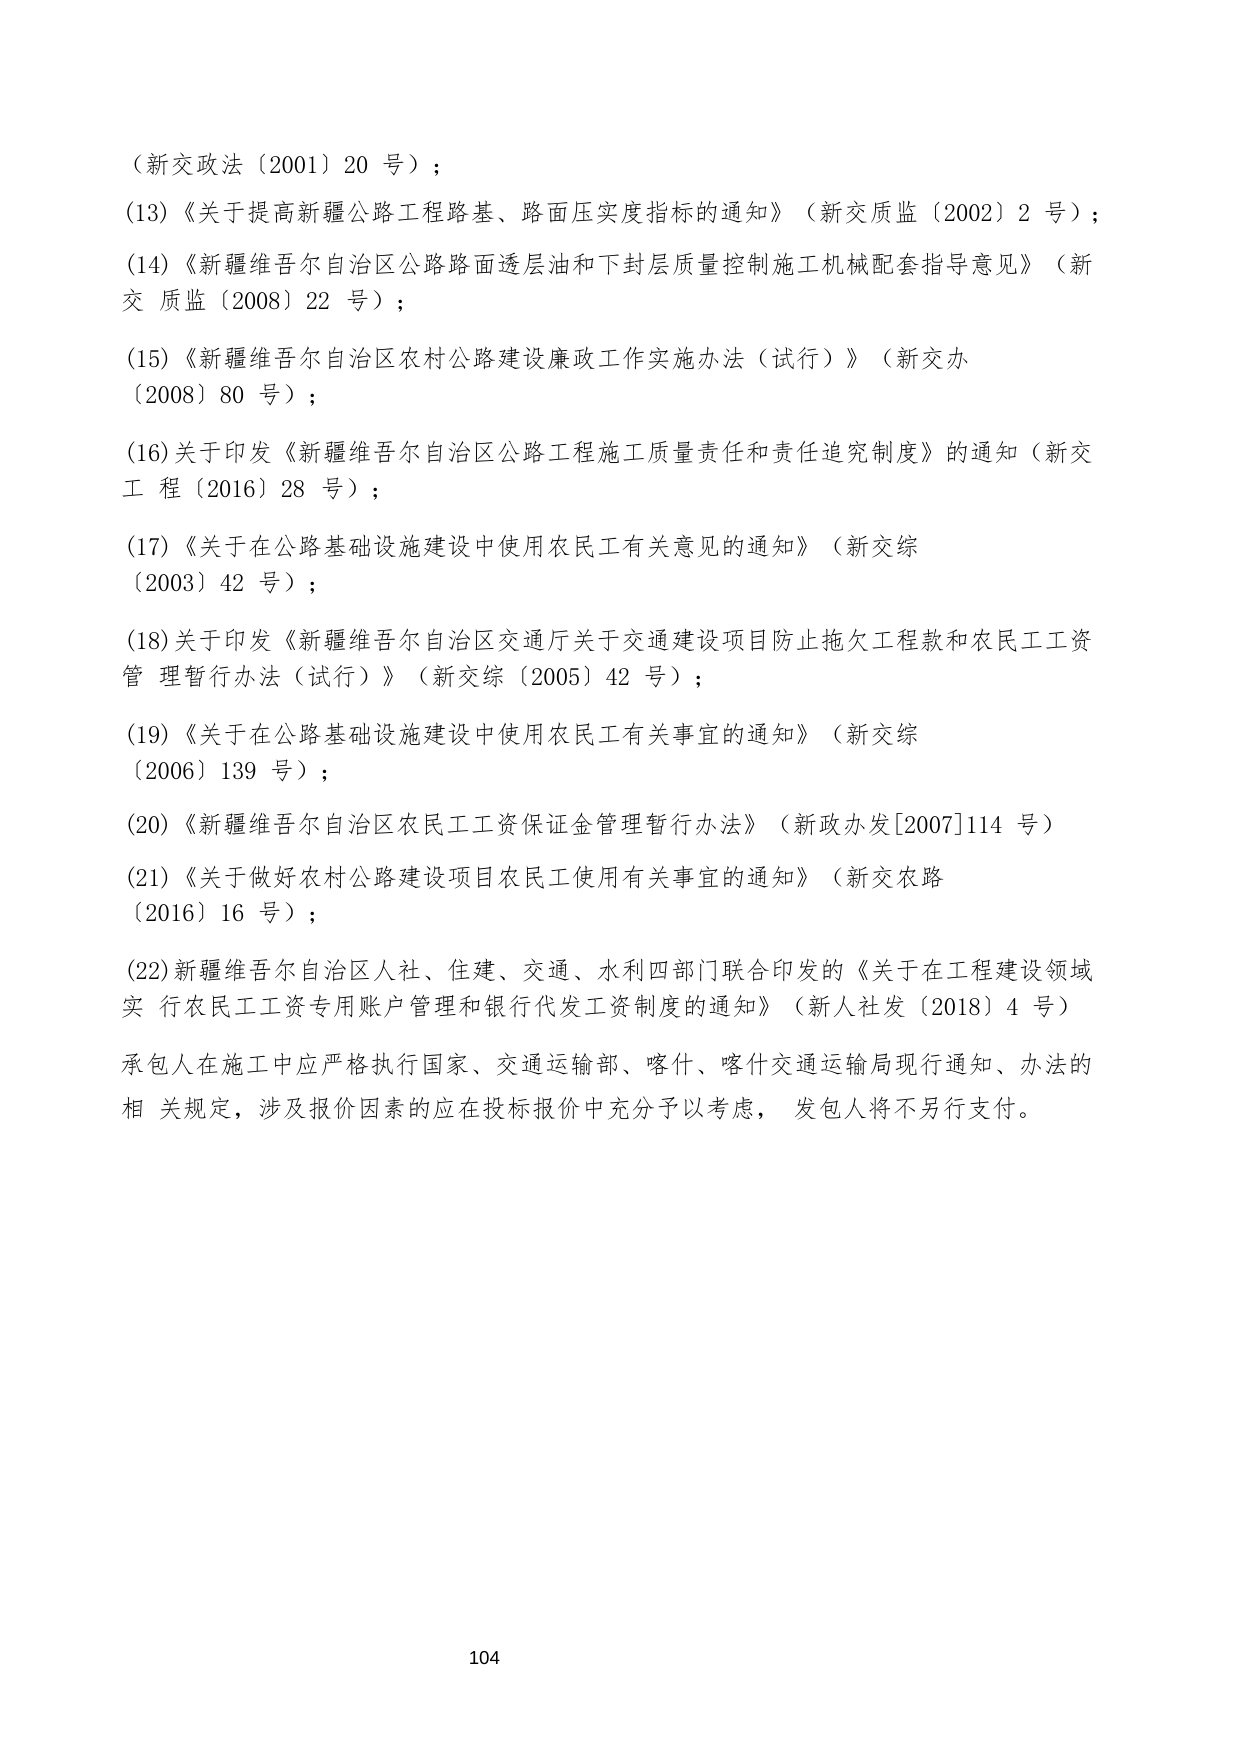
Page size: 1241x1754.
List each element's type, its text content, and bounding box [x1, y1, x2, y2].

text (19)《关于在公路基础设施建设中使用农民工有关事宜的通知》（新交综〔2006〕139 号）； [120, 718, 1055, 783]
text (16)关于印发《新疆维吾尔自治区公路工程施工质量责任和责任追究制度》的通知（新交工 程〔2016〕28 号）； [120, 437, 1117, 501]
text 承包人在施工中应严格执行国家、交通运输部、喀什、喀什交通运输局现行通知、办法的相 关规定，涉及报价因素的应在投标报价中充分予以考虑， 发包人将不另行支付。 [119, 1049, 1117, 1121]
text (18)关于印发《新疆维吾尔自治区交通厅关于交通建设项目防止拖欠工程款和农民工工资管 理暂行办法（试行）》（新交综〔2005〕42 号）； [120, 624, 1117, 689]
text (17)《关于在公路基础设施建设中使用农民工有关意见的通知》（新交综〔2003〕42 号）； [120, 530, 1043, 595]
text (20)《新疆维吾尔自治区农民工工资保证金管理暂行办法》（新政办发[2007]114 号） [123, 812, 1117, 838]
text （新交政法〔2001〕20 号）； [120, 153, 1117, 179]
text (21)《关于做好农村公路建设项目农民工使用有关事宜的通知》（新交农路〔2016〕16 号）； [120, 861, 1068, 925]
text (22)新疆维吾尔自治区人社、住建、交通、水利四部门联合印发的《关于在工程建设领域实 行农民工工资专用账户管理和银行代发工资制度的通知》（新人社发〔2018〕4 号） [120, 955, 1117, 1019]
text (13)《关于提高新疆公路工程路基、路面压实度指标的通知》（新交质监〔2002〕2 号）； [119, 201, 1117, 227]
text (15)《新疆维吾尔自治区农村公路建设廉政工作实施办法（试行）》（新交办〔2008〕80 号）； [120, 343, 1092, 407]
text (14)《新疆维吾尔自治区公路路面透层油和下封层质量控制施工机械配套指导意见》（新交 质监〔2008〕22 号）； [120, 249, 1117, 313]
